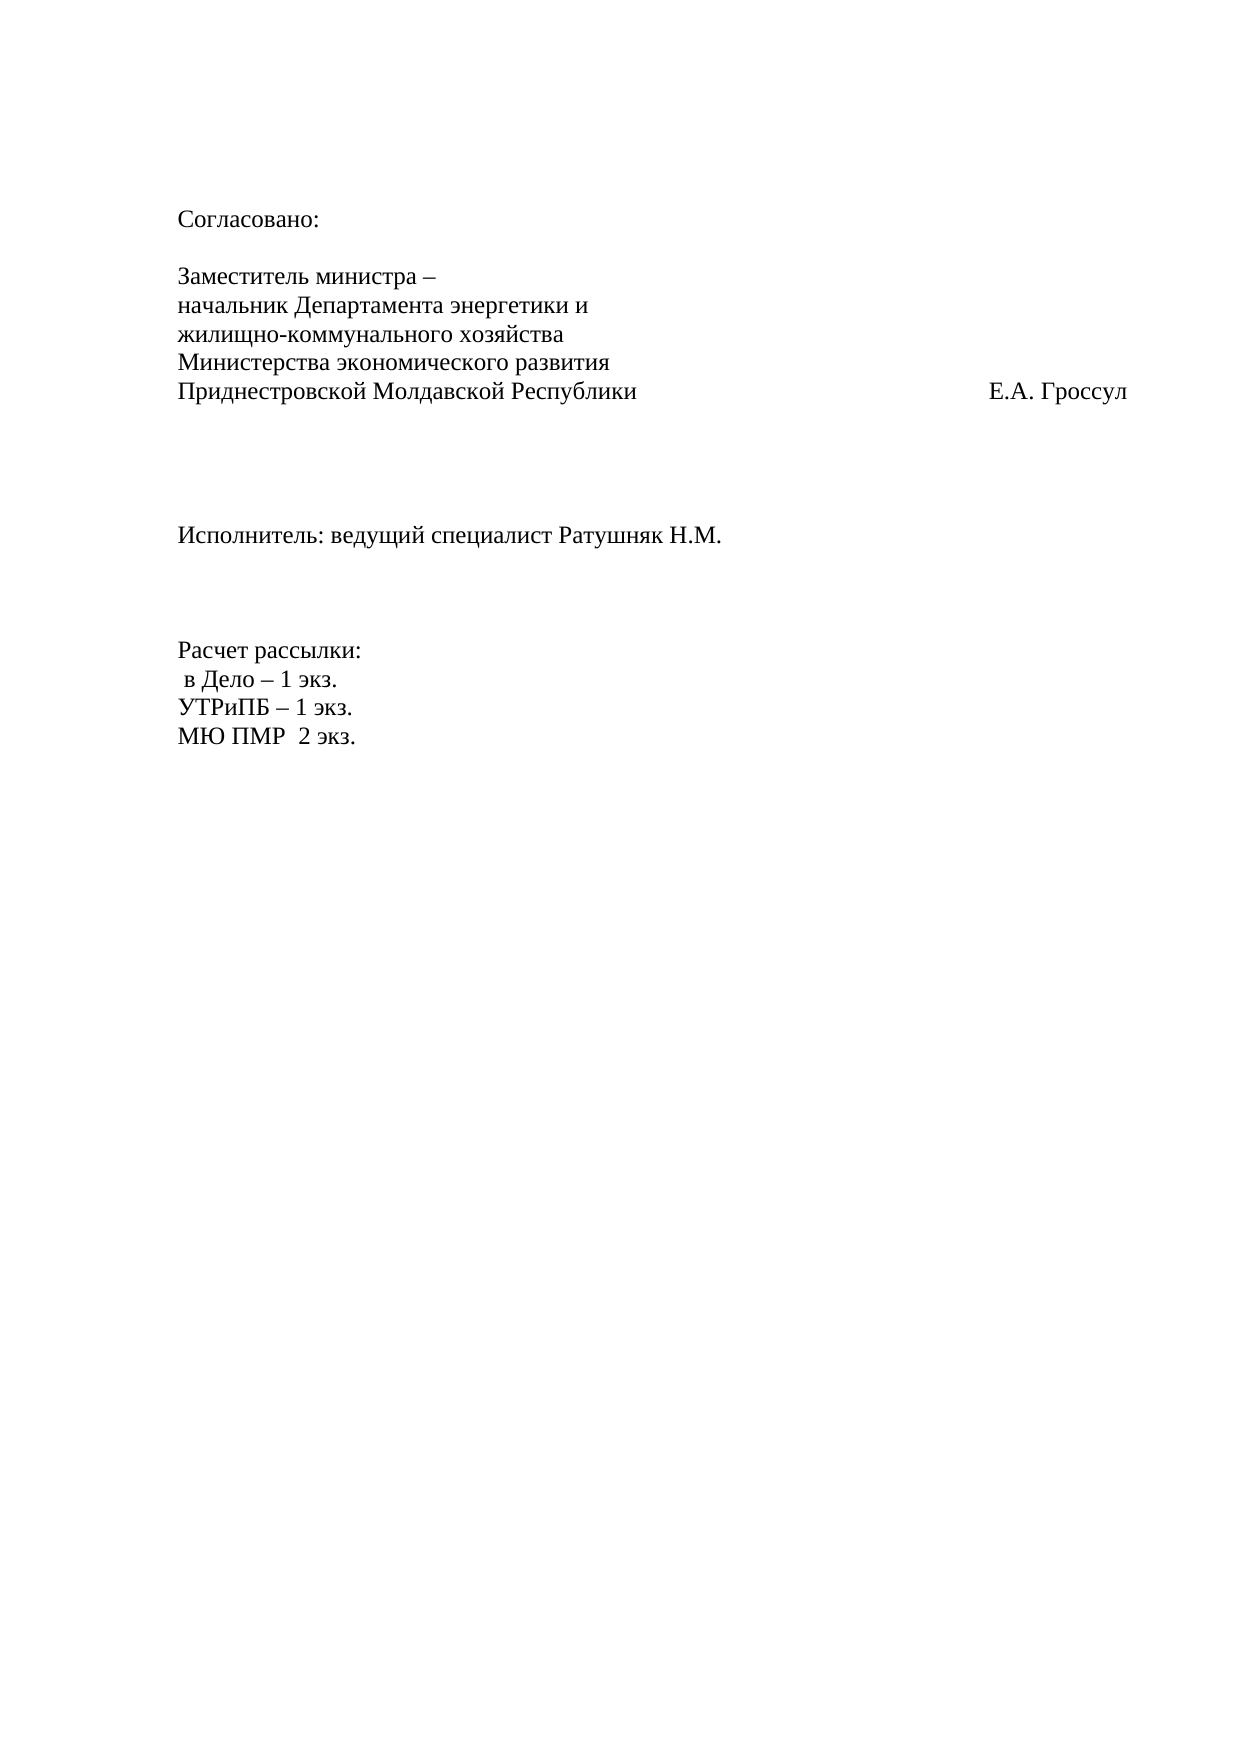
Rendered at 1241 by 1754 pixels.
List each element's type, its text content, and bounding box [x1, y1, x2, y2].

text МЮ ПМР 2 экз. [177, 721, 1167, 750]
text УТРиПБ – 1 экз. [177, 692, 1167, 721]
text Исполнитель: ведущий специалист Ратушняк Н.М. [177, 520, 1167, 549]
text в Дело – 1 экз. [177, 664, 1167, 692]
text Заместитель министра – [177, 261, 1167, 290]
text Приднестровской Молдавской Республики Е.А. Гроссул [177, 376, 1167, 405]
text Расчет рассылки: [177, 635, 1167, 664]
text начальник Департамента энергетики и [177, 290, 1167, 319]
text жилищно-коммунального хозяйства [177, 319, 1167, 347]
text Согласовано: [177, 204, 1167, 232]
text Министерства экономического развития [177, 347, 1167, 376]
